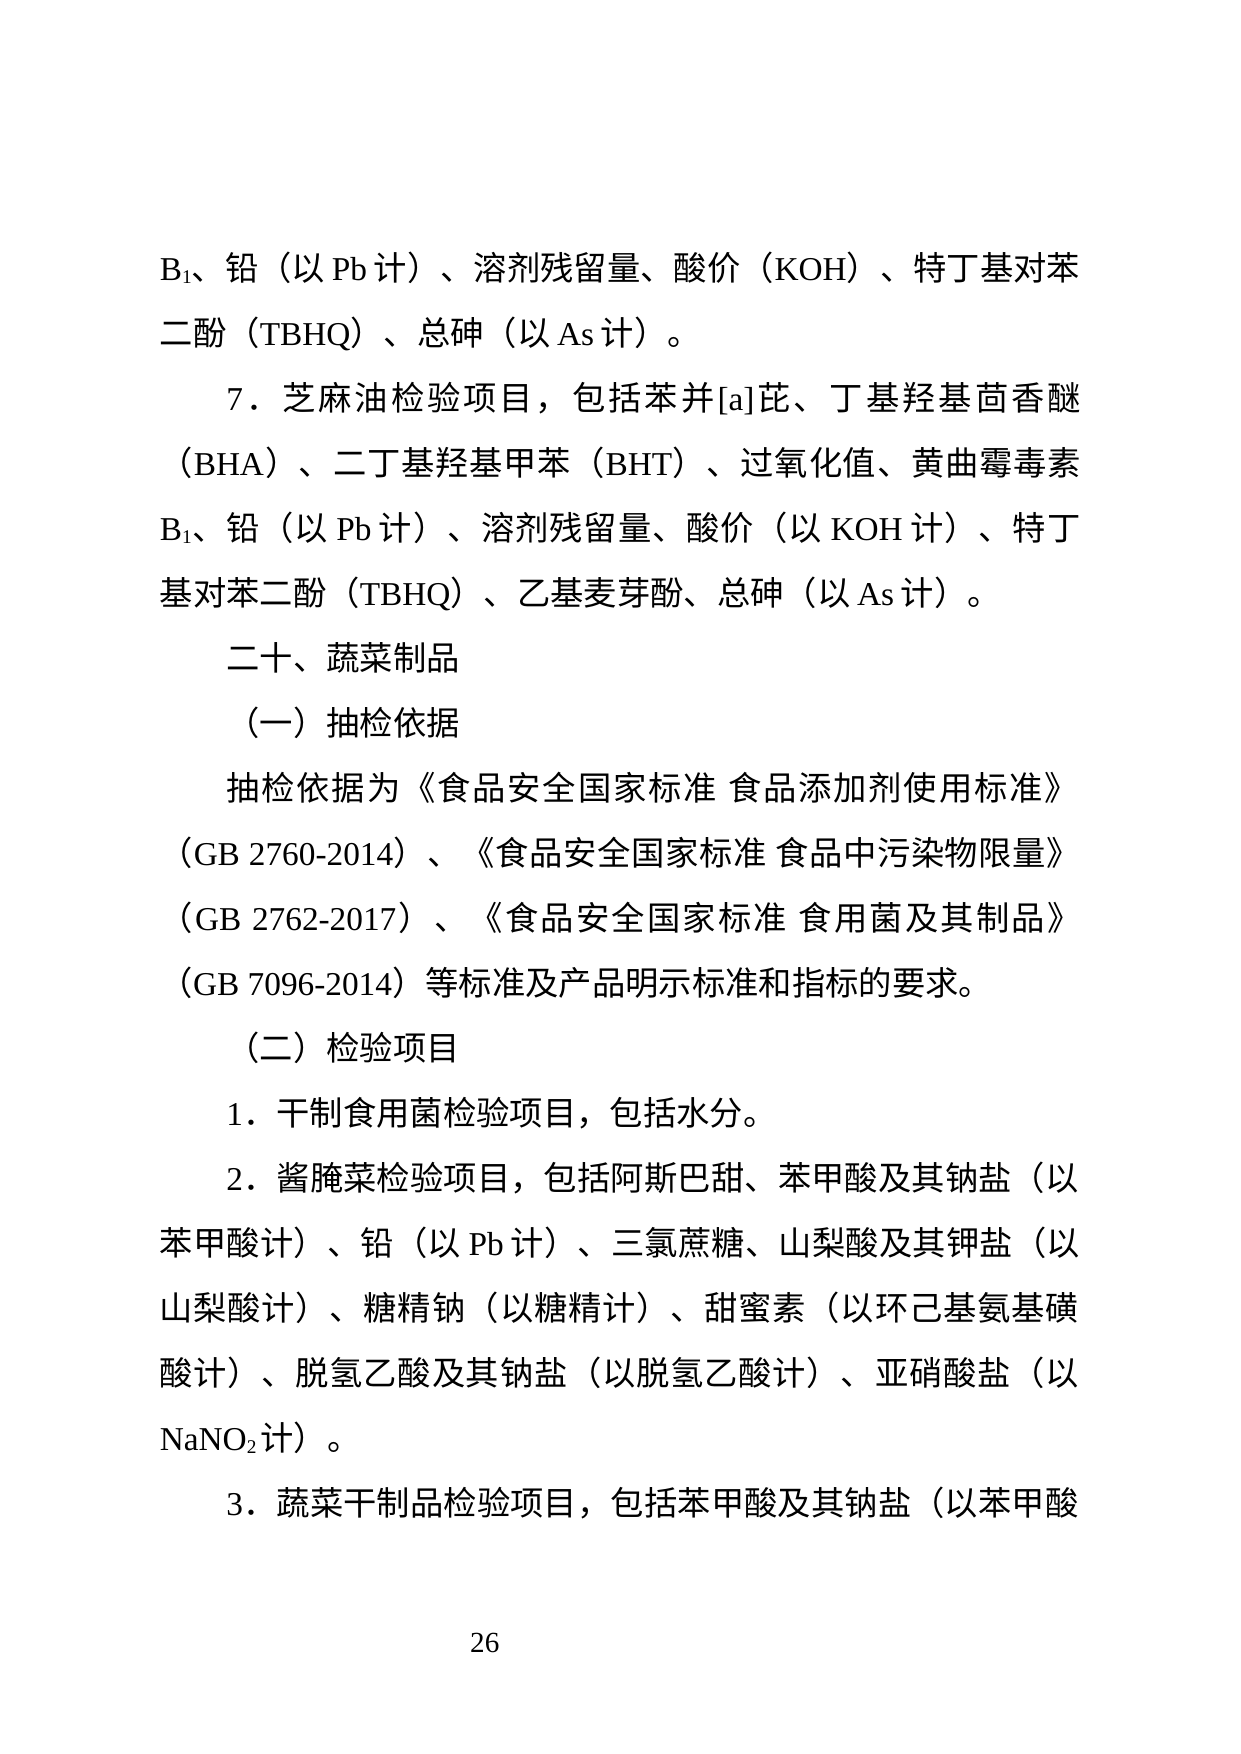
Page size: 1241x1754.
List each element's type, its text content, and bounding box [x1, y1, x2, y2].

text （二）检验项目 [159, 1013, 1081, 1078]
text 2．酱腌菜检验项目，包括阿斯巴甜、苯甲酸及其钠盐（以苯甲酸计）、铅（以Pb计）、三氯蔗糖、山梨酸及其钾盐（以山梨酸计）、糖精钠（以糖精计）、甜蜜素（以环己基氨基磺酸计）、脱氢乙酸及其钠盐（以脱氢乙酸计）、亚硝酸盐（以NaNO2计）。 [159, 1143, 1081, 1468]
text 1．干制食用菌检验项目，包括水分。 [159, 1078, 1081, 1143]
text （一）抽检依据 [159, 688, 1081, 753]
text 二十、蔬菜制品 [159, 623, 1081, 688]
text 7．芝麻油检验项目，包括苯并[a]芘、丁基羟基茴香醚（BHA）、二丁基羟基甲苯（BHT）、过氧化值、黄曲霉毒素B1、铅（以Pb计）、溶剂残留量、酸价（以KOH计）、特丁基对苯二酚（TBHQ）、乙基麦芽酚、总砷（以As计）。 [159, 363, 1081, 623]
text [159, 1468, 1081, 1533]
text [159, 233, 1081, 363]
text 抽检依据为《食品安全国家标准 食品添加剂使用标准》 （GB 2760-2014）、《食品安全国家标准 食品中污染物限量》（GB 2762-2017）、《食品安全国家标准 食用菌及其制品》（GB 7096-2014）等标准及产品明示标准和指标的要求。 [159, 753, 1081, 1013]
